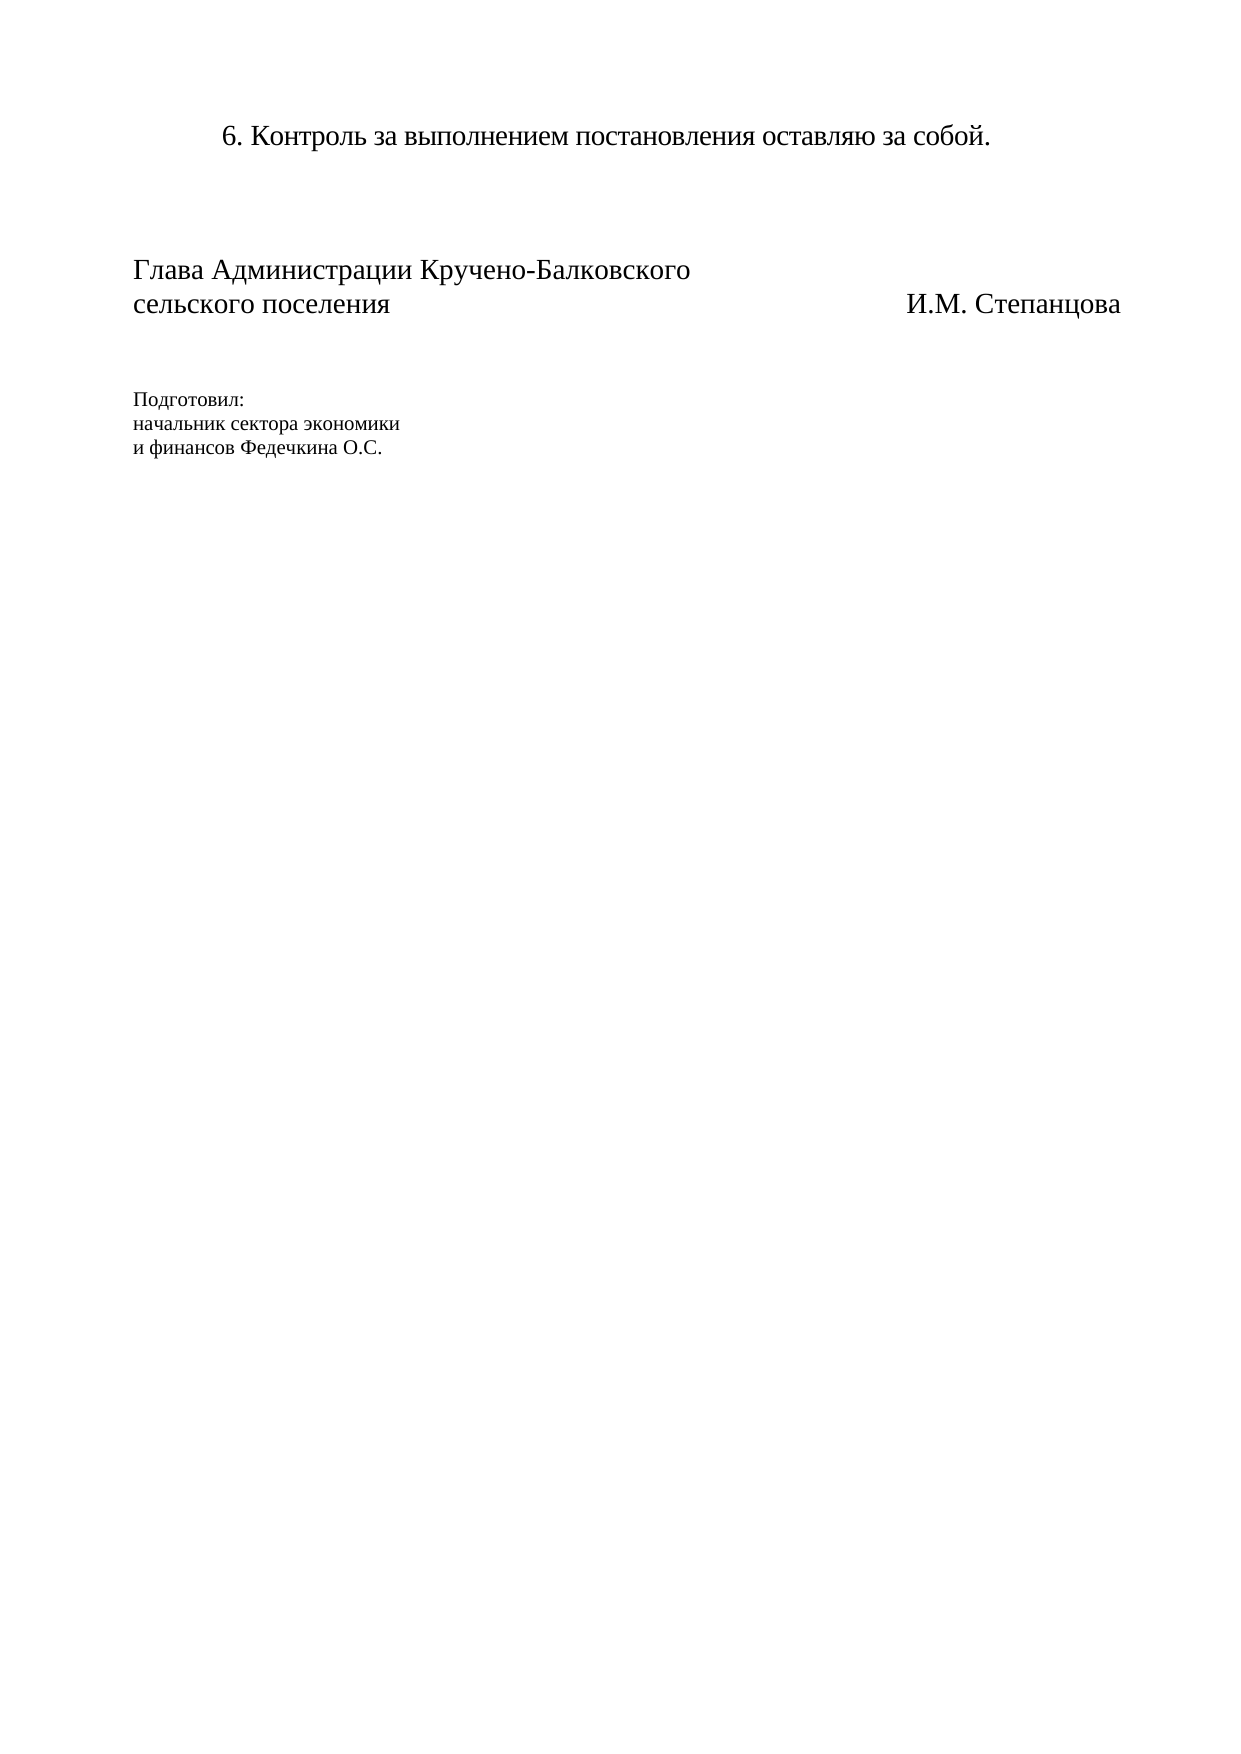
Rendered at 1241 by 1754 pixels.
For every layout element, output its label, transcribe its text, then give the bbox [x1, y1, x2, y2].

text Глава Администрации Кручено-Балковского [133, 252, 1152, 286]
text сельского поселения И.М. Степанцова [133, 286, 1152, 319]
text начальник сектора экономики [133, 411, 1152, 434]
text и финансов Федечкина О.С. [133, 434, 1152, 459]
text Подготовил: [133, 386, 1152, 411]
text 6. Контроль за выполнением постановления оставляю за собой. [133, 118, 1152, 152]
